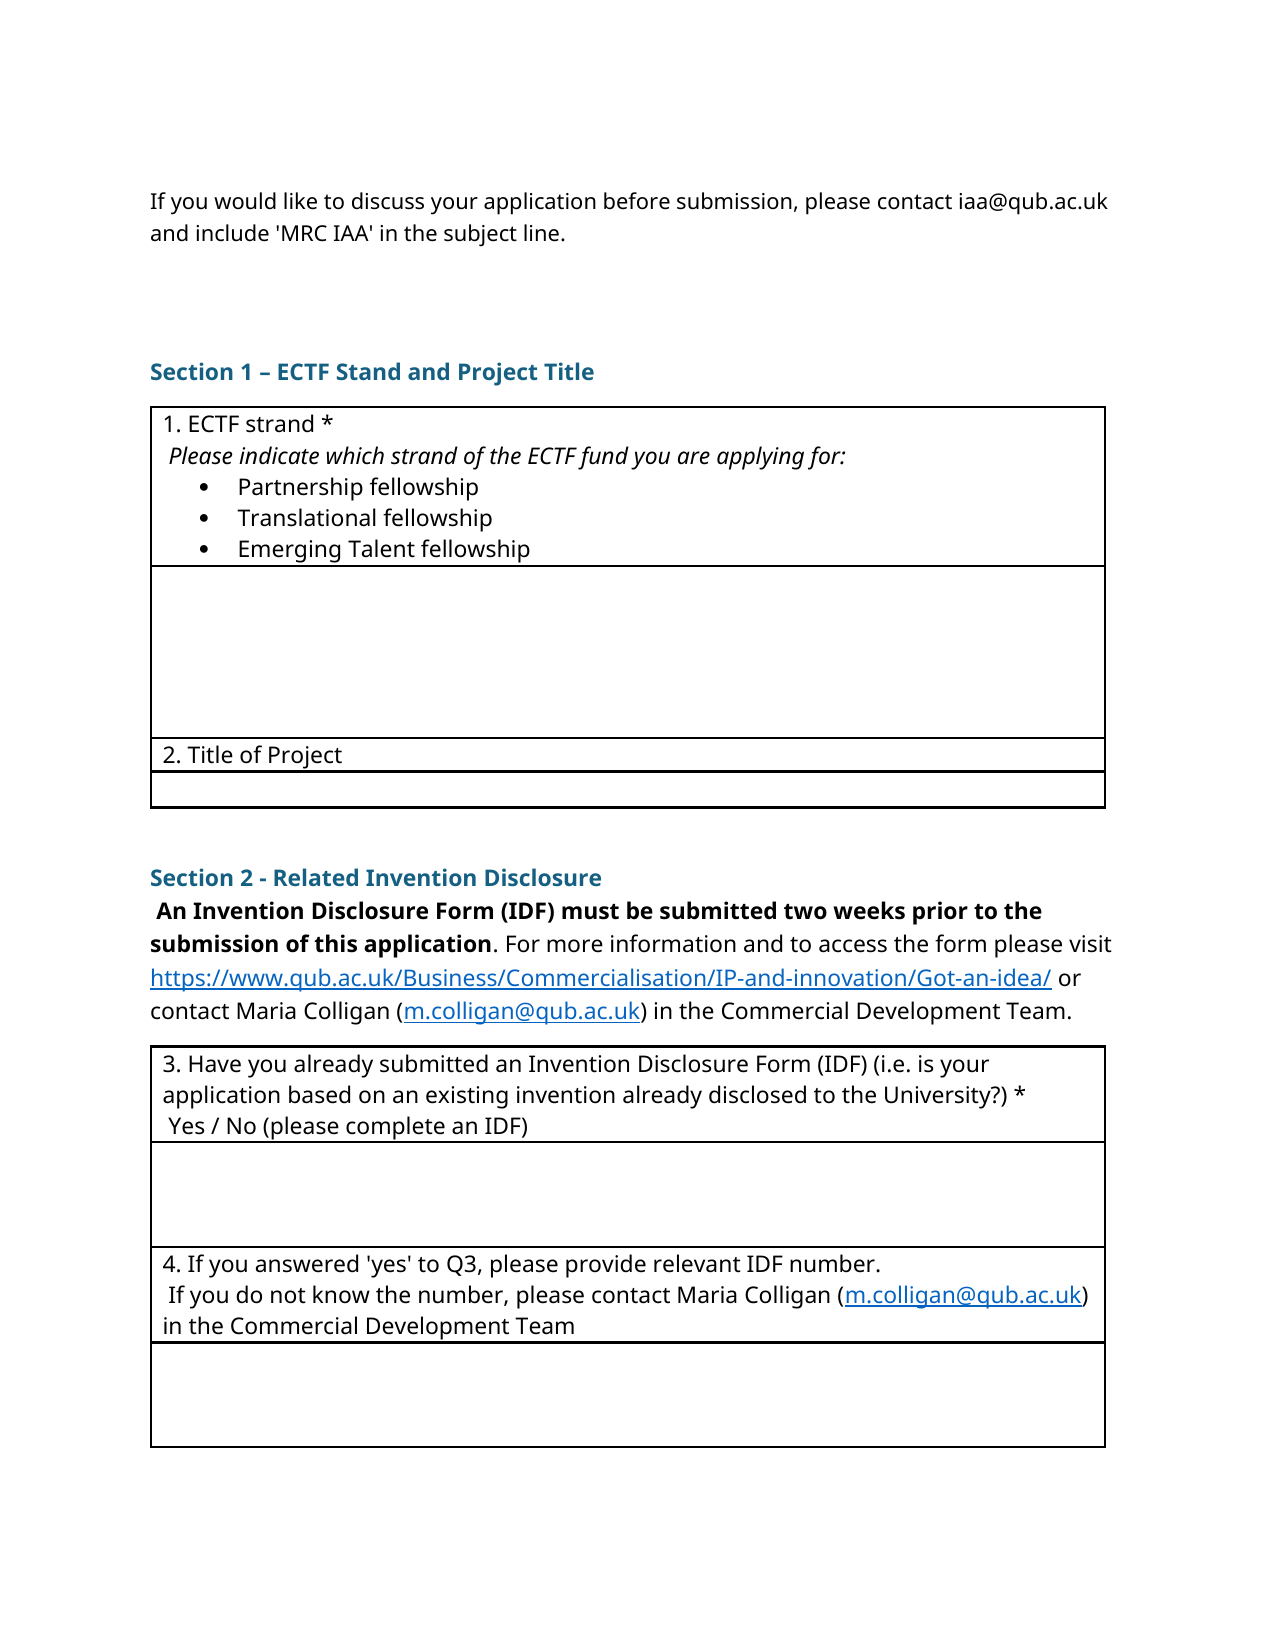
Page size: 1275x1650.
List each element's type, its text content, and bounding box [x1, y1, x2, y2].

table_header 3. Have you already submitted an Invention Disclosure Form (IDF) (i.e. is your application based on an existing invention already disclosed to the University?) * Yes / No (please complete an IDF) [152, 1048, 1104, 1141]
text Section 2 - Related Invention Disclosure An Invention Disclosure Form (IDF) must be submitted two weeks prior to the submission of this application. For more information and to access the form please visit https://www.qub.ac.uk/Business/Commercialisation/IP-and-innovation/Got-an-idea/ or contact Maria Colligan (m.colligan@qub.ac.uk) in the Commercial Development Team. [150, 862, 1125, 1027]
table_cell [152, 1143, 1104, 1246]
table_cell 2. Title of Project [152, 739, 1104, 770]
table_cell [152, 1344, 1104, 1446]
text Section 1 – ECTF Stand and Project Title [150, 356, 1125, 387]
table_cell [152, 773, 1104, 806]
table_header 1. ECTF strand * Please indicate which strand of the ECTF fund you are applying for: Partnership fellowship Translational fellowship Emerging Talent fellowship [152, 408, 1104, 564]
table_cell [152, 567, 1104, 737]
table_cell 4. If you answered 'yes' to Q3, please provide relevant IDF number. If you do not know the number, please contact Maria Colligan (m.colligan@qub.ac.uk) in the Commercial Development Team [152, 1248, 1104, 1341]
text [150, 150, 1125, 284]
